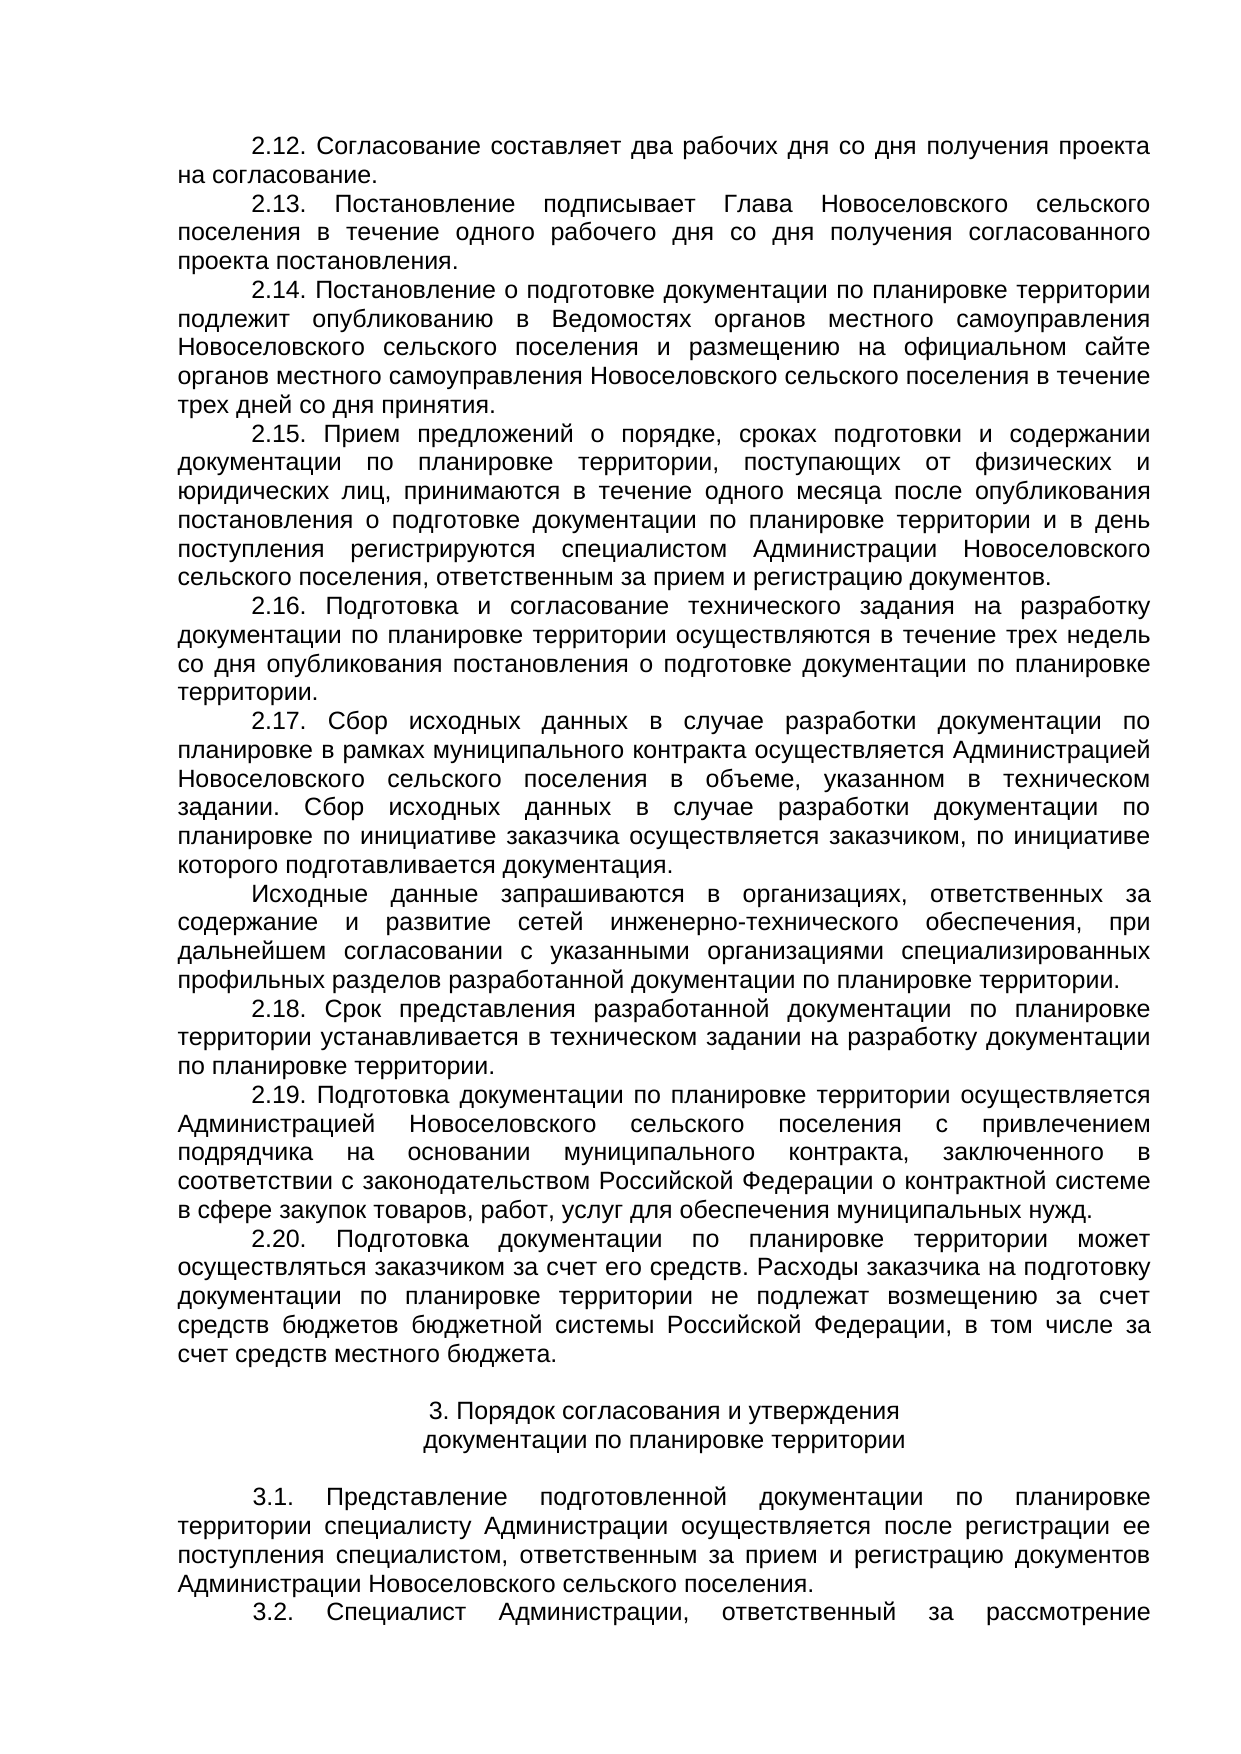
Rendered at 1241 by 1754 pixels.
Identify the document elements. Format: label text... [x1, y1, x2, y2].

text 2.12. Согласование составляет два рабочих дня со дня получения проекта на согласование. [177, 131, 1152, 188]
text 2.17. Сбор исходных данных в случае разработки документации по планировке в рамках муниципального контракта осуществляется Администрацией Новоселовского сельского поселения в объеме, указанном в техническом задании. Сбор исходных данных в случае разработки документации по планировке по инициативе заказчика осуществляется заказчиком, по инициативе которого подготавливается документация. [177, 706, 1152, 878]
text 3. Порядок согласования и утверждения [177, 1396, 1152, 1425]
text 2.14. Постановление о подготовке документации по планировке территории подлежит опубликованию в Ведомостях органов местного самоуправления Новоселовского сельского поселения и размещению на официальном сайте органов местного самоуправления Новоселовского сельского поселения в течение трех дней со дня принятия. [177, 275, 1152, 418]
text 2.15. Прием предложений о порядке, сроках подготовки и содержании документации по планировке территории, поступающих от физических и юридических лиц, принимаются в течение одного месяца после опубликования постановления о подготовке документации по планировке территории и в день поступления регистрируются специалистом Администрации Новоселовского сельского поселения, ответственным за прием и регистрацию документов. [177, 418, 1152, 591]
text 2.18. Срок представления разработанной документации по планировке территории устанавливается в техническом задании на разработку документации по планировке территории. [177, 993, 1152, 1080]
text Исходные данные запрашиваются в организациях, ответственных за содержание и развитие сетей инженерно-технического обеспечения, при дальнейшем согласовании с указанными организациями специализированных профильных разделов разработанной документации по планировке территории. [177, 878, 1152, 993]
text 2.16. Подготовка и согласование технического задания на разработку документации по планировке территории осуществляются в течение трех недель со дня опубликования постановления о подготовке документации по планировке территории. [177, 591, 1152, 706]
text 3.1. Представление подготовленной документации по планировке территории специалисту Администрации осуществляется после регистрации ее поступления специалистом, ответственным за прием и регистрацию документов Администрации Новоселовского сельского поселения. [177, 1482, 1152, 1597]
text 2.13. Постановление подписывает Глава Новоселовского сельского поселения в течение одного рабочего дня со дня получения согласованного проекта постановления. [177, 188, 1152, 275]
text 2.19. Подготовка документации по планировке территории осуществляется Администрацией Новоселовского сельского поселения с привлечением подрядчика на основании муниципального контракта, заключенного в соответствии с законодательством Российской Федерации о контрактной системе в сфере закупок товаров, работ, услуг для обеспечения муниципальных нужд. [177, 1080, 1152, 1223]
text документации по планировке территории [177, 1425, 1152, 1453]
text 2.20. Подготовка документации по планировке территории может осуществляться заказчиком за счет его средств. Расходы заказчика на подготовку документации по планировке территории не подлежат возмещению за счет средств бюджетов бюджетной системы Российской Федерации, в том числе за счет средств местного бюджета. [177, 1223, 1152, 1367]
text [177, 1597, 1152, 1626]
